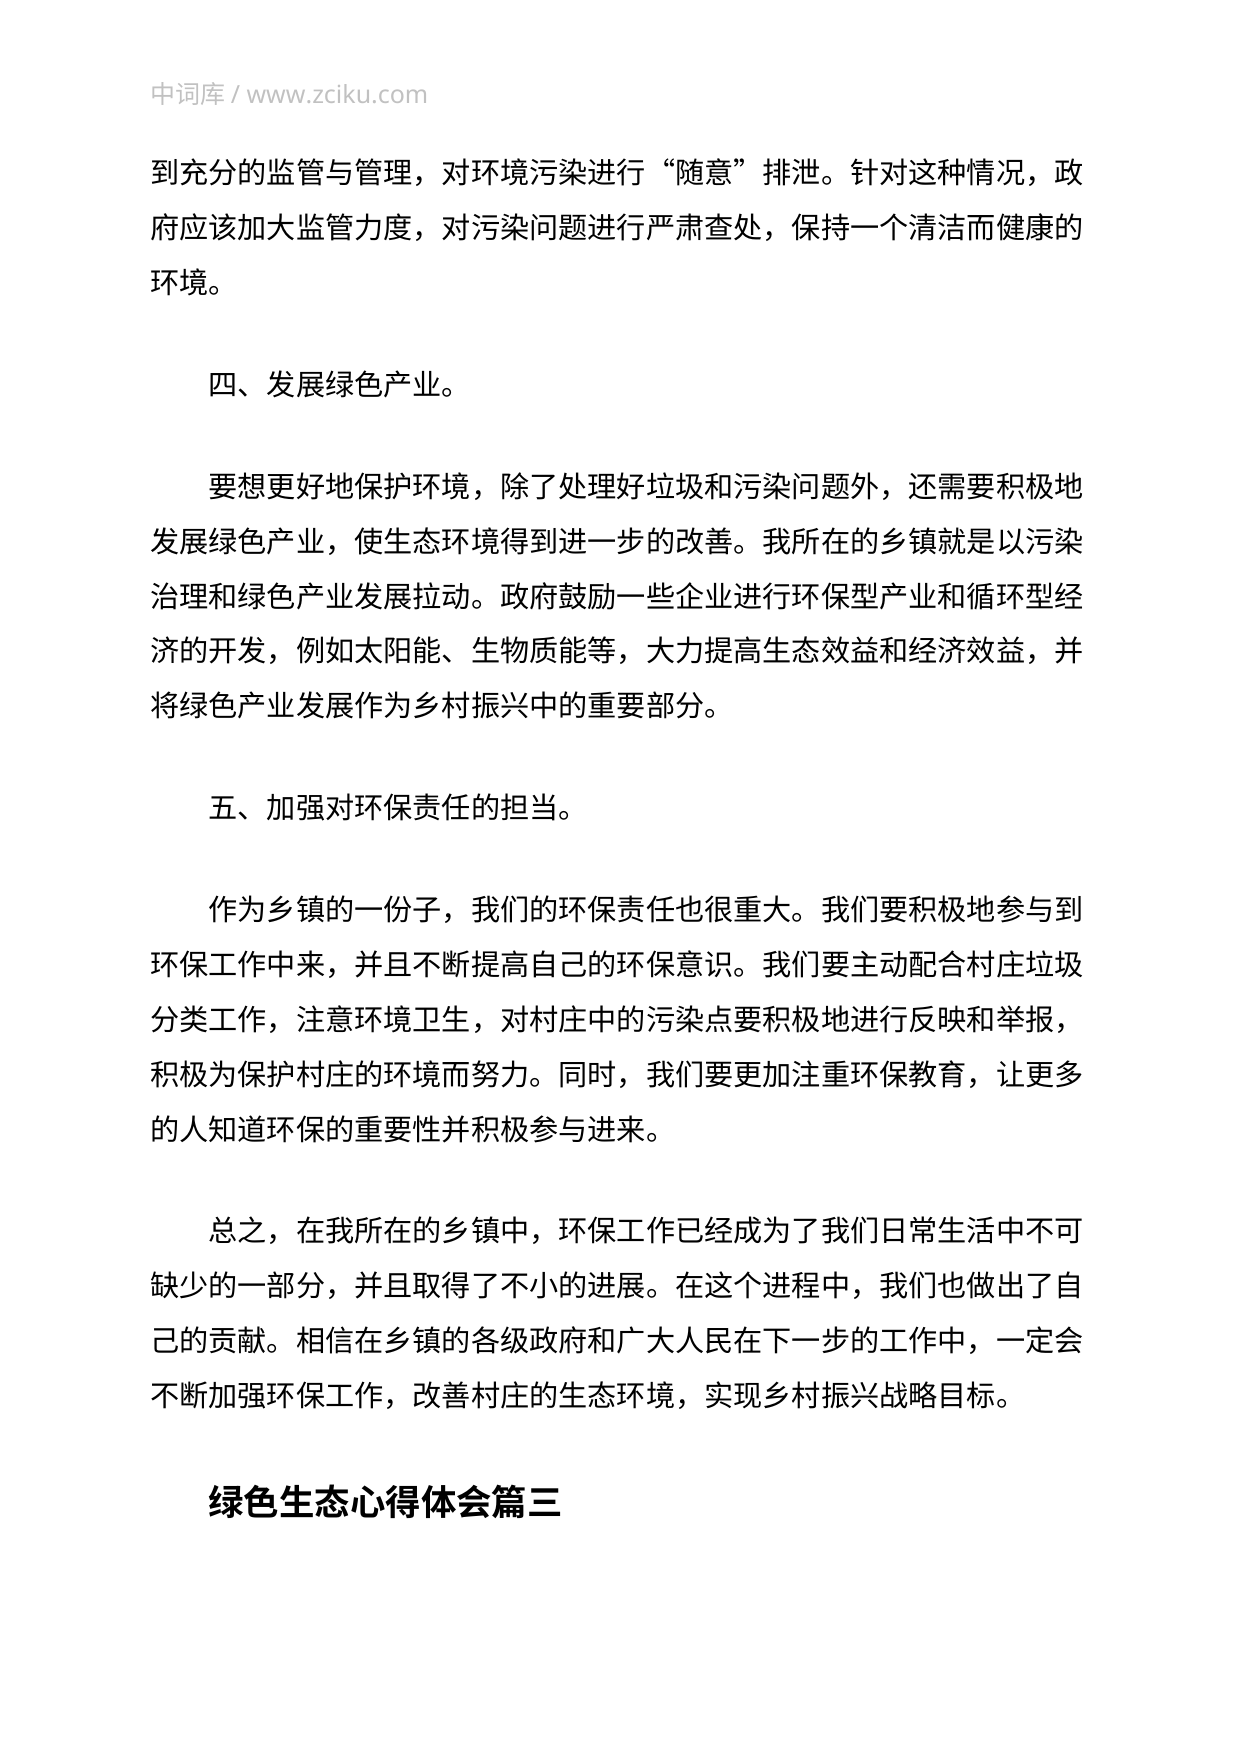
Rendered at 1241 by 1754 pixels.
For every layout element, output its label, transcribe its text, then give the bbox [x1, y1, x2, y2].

text 五、加强对环保责任的担当。 [150, 785, 1090, 827]
text 要想更好地保护环境，除了处理好垃圾和污染问题外，还需要积极地发展绿色产业，使生态环境得到进一步的改善。我所在的乡镇就是以污染治理和绿色产业发展拉动。政府鼓励一些企业进行环保型产业和循环型经济的开发，例如太阳能、生物质能等，大力提高生态效益和经济效益，并将绿色产业发展作为乡村振兴中的重要部分。 [150, 463, 1090, 725]
text 绿色生态心得体会篇三 [150, 1474, 1090, 1526]
text 总之，在我所在的乡镇中，环保工作已经成为了我们日常生活中不可缺少的一部分，并且取得了不小的进展。在这个进程中，我们也做出了自己的贡献。相信在乡镇的各级政府和广大人民在下一步的工作中，一定会不断加强环保工作，改善村庄的生态环境，实现乡村振兴战略目标。 [150, 1208, 1090, 1415]
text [150, 150, 1090, 302]
text 作为乡镇的一份子，我们的环保责任也很重大。我们要积极地参与到环保工作中来，并且不断提高自己的环保意识。我们要主动配合村庄垃圾分类工作，注意环境卫生，对村庄中的污染点要积极地进行反映和举报，积极为保护村庄的环境而努力。同时，我们要更加注重环保教育，让更多的人知道环保的重要性并积极参与进来。 [150, 886, 1090, 1148]
text 四、发展绿色产业。 [150, 362, 1090, 404]
